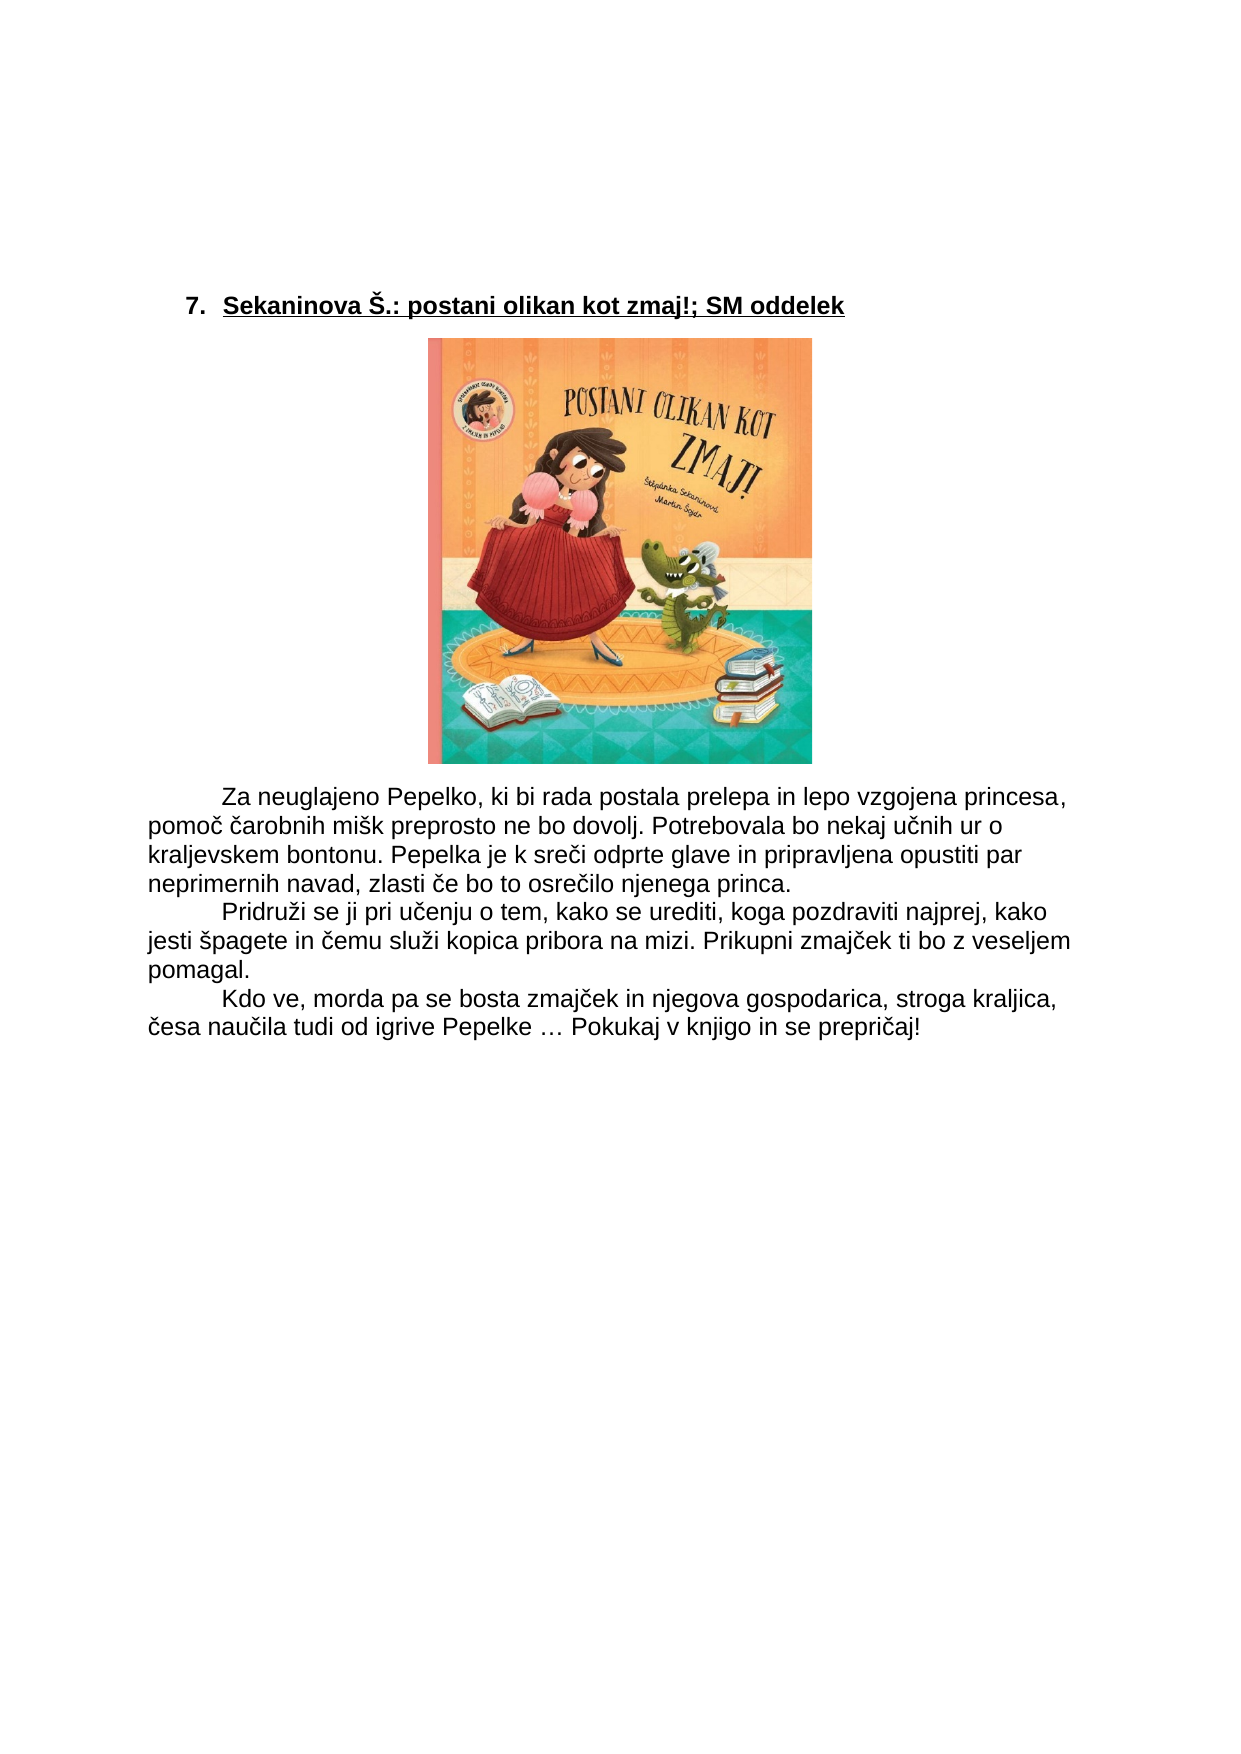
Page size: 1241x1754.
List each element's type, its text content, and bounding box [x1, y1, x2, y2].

text Kdo ve, morda pa se bosta zmajček in njegova gospodarica, stroga kraljica, česa naučila tudi od igrive Pepelke … Pokukaj v knjigo in se prepričaj! [148, 983, 1093, 1041]
picture [428, 338, 813, 764]
text Pridruži se ji pri učenju o tem, kako se urediti, koga pozdraviti najprej, kako jesti špagete in čemu služi kopica pribora na mizi. Prikupni zmajček ti bo z veseljem pomagal. [148, 897, 1093, 983]
list Sekaninova Š.: postani olikan kot zmaj!; SM oddelek [185, 291, 1093, 319]
text Za neuglajeno Pepelko, ki bi rada postala prelepa in lepo vzgojena princesa, pomoč čarobnih mišk preprosto ne bo dovolj. Potrebovala bo nekaj učnih ur o kraljevskem bontonu. Pepelka je k sreči odprte glave in pripravljena opustiti par neprimernih navad, zlasti če bo to osrečilo njenega princa. [148, 782, 1093, 897]
